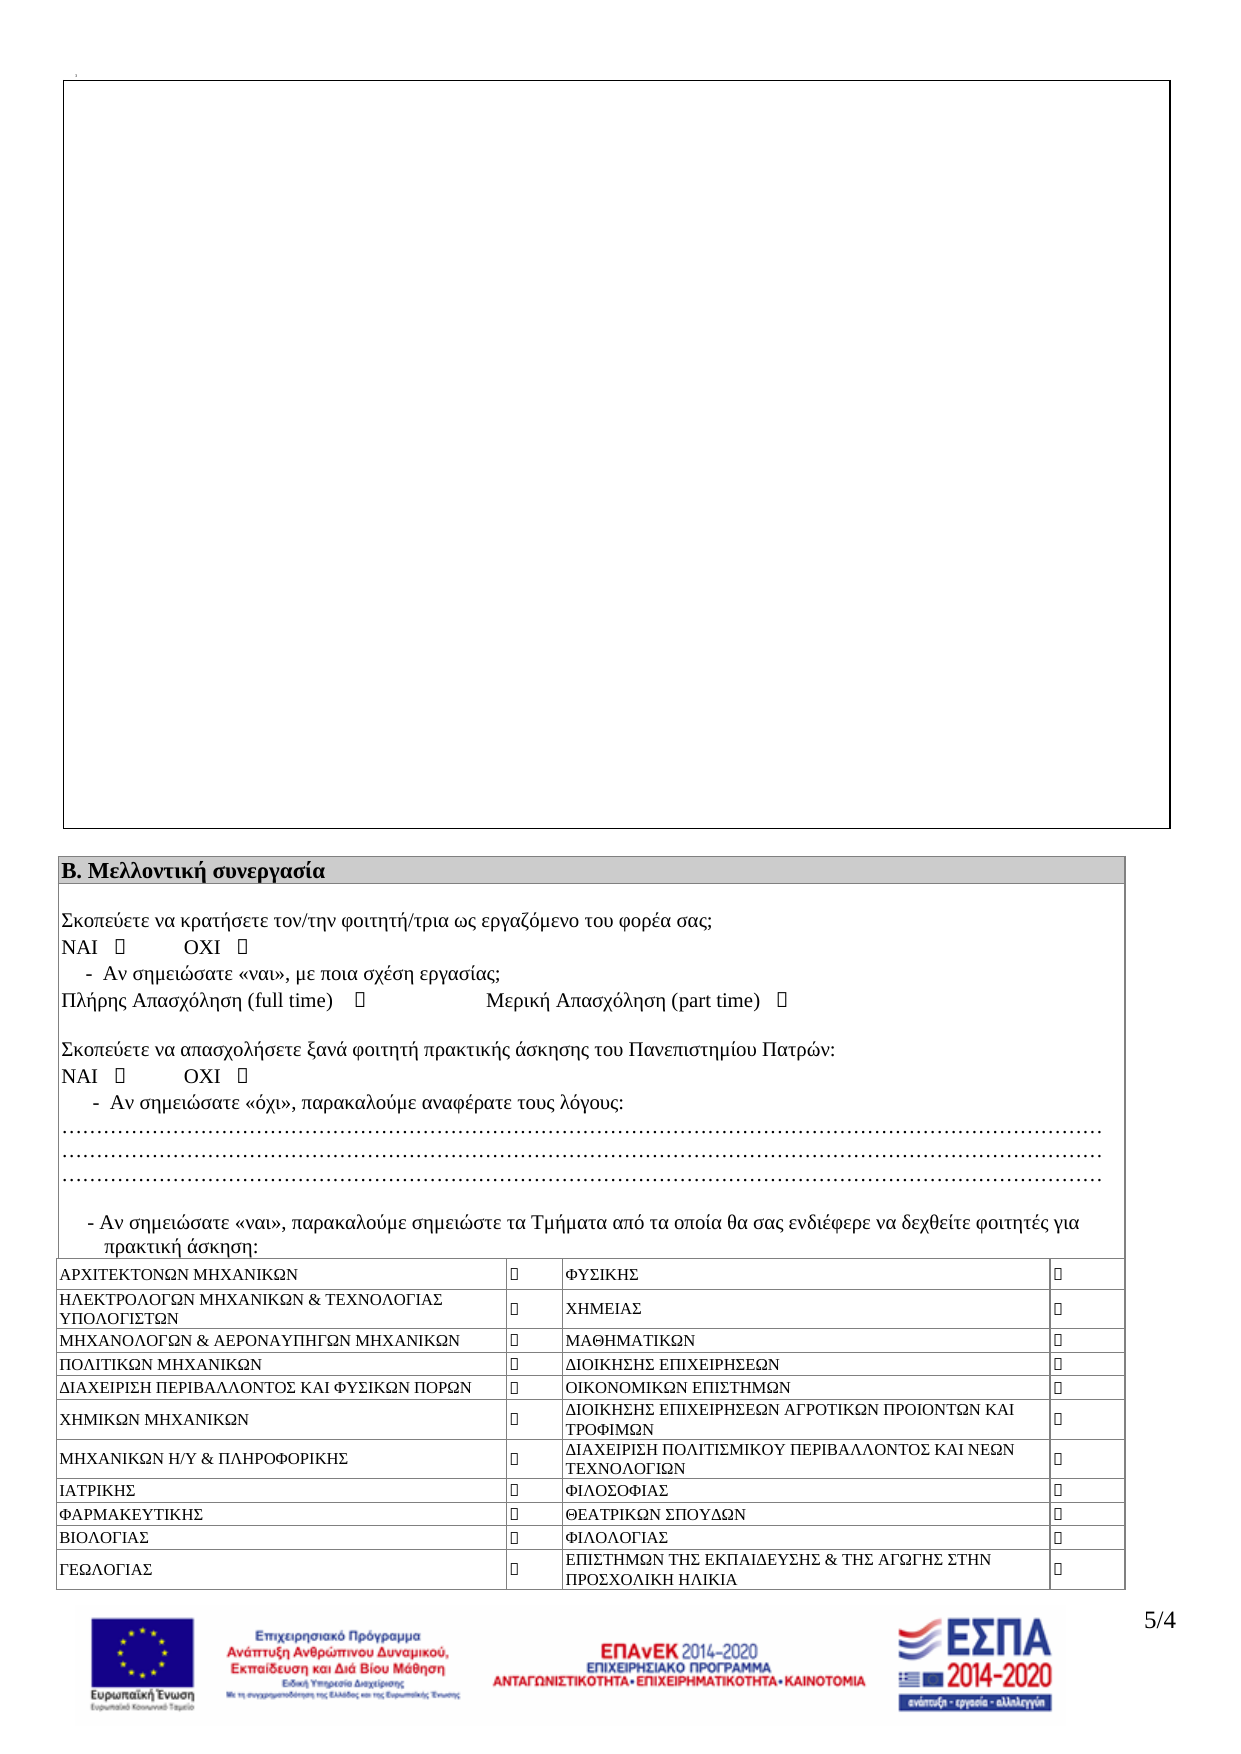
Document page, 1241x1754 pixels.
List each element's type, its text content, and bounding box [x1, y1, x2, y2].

table_header Β. Μελλοντική συνεργασία [59, 857, 1124, 883]
table_cell ΧΗΜΕΙΑΣ [563, 1290, 1049, 1328]
table_cell ΔΙΟΙΚΗΣΗΣ ΕΠΙΧΕΙΡΗΣΕΩΝ ΑΓΡΟΤΙΚΩΝ ΠΡΟΙΟΝΤΩΝ ΚΑΙ ΤΡΟΦΙΜΩΝ [563, 1400, 1049, 1438]
table_cell ΑΡΧΙΤΕΚΤΟΝΩΝ ΜΗΧΑΝΙΚΩΝ [57, 1259, 506, 1288]
picture [75, 1605, 1066, 1726]
table_cell ΜΗΧΑΝΟΛΟΓΩΝ & ΑΕΡΟΝΑΥΠΗΓΩΝ ΜΗΧΑΝΙΚΩΝ [57, 1329, 506, 1352]
table_cell  [1051, 1526, 1124, 1549]
table_cell ΜΑΘΗΜΑΤΙΚΩΝ [563, 1329, 1049, 1352]
table_cell  [1051, 1479, 1124, 1502]
table_cell  [1051, 1259, 1124, 1288]
table_cell ΦΥΣΙΚΗΣ [563, 1259, 1049, 1288]
table_cell ΦΙΛΟΛΟΓΙΑΣ [563, 1526, 1049, 1549]
table_cell ΔΙΑΧΕΙΡΙΣΗ ΠΕΡΙΒΑΛΛΟΝΤΟΣ ΚΑΙ ΦΥΣΙΚΩΝ ΠΟΡΩΝ [57, 1376, 506, 1399]
table_cell ΒΙΟΛΟΓΙΑΣ [57, 1526, 506, 1549]
table_cell  [507, 1503, 562, 1525]
table_cell ΙΑΤΡΙΚΗΣ [57, 1479, 506, 1502]
table_cell ΓΕΩΛΟΓΙΑΣ [57, 1550, 506, 1588]
table_cell  [507, 1290, 562, 1328]
table_cell ΔΙΟΙΚΗΣΗΣ ΕΠΙΧΕΙΡΗΣΕΩΝ [563, 1353, 1049, 1375]
table_cell  [507, 1526, 562, 1549]
table_cell  [507, 1400, 562, 1438]
table_cell ΜΗΧΑΝΙΚΩΝ Η/Υ & ΠΛΗΡΟΦΟΡΙΚΗΣ [57, 1440, 506, 1478]
table_cell  [1051, 1290, 1124, 1328]
table_cell ΘΕΑΤΡΙΚΩΝ ΣΠΟΥΔΩΝ [563, 1503, 1049, 1525]
table_cell  [1051, 1376, 1124, 1399]
table_cell Σκοπεύετε να κρατήσετε τον/την φοιτητή/τρια ως εργαζόμενο του φορέα σας; ΝΑΙ  ΟΧΙ  - Αν σημειώσατε «ναι», με ποια σχέση εργασίας; Πλήρης Απασχόληση (full time)  Μερική Απασχόληση (part time)  Σκοπεύετε να απασχολήσετε ξανά φοιτητή πρακτικής άσκησης του Πανεπιστημίου Πατρών: ΝΑΙ  ΟΧΙ  - Αν σημειώσατε «όχι», παρακαλούμε αναφέρατε τους λόγους: ……………………………………………………………………………………………………………………………………………………………………………………………………………………………………………………………………………………………………………………………………………………………………………………………………………… - Αν σημειώσατε «ναι», παρακαλούμε σημειώστε τα Τμήματα από τα οποία θα σας ενδιέφερε να δεχθείτε φοιτητές για πρακτική άσκηση: [59, 884, 1124, 1258]
table_cell  [1051, 1550, 1124, 1588]
table_cell ΕΠΙΣΤΗΜΩΝ ΤΗΣ ΕΚΠΑΙΔΕΥΣΗΣ & ΤΗΣ ΑΓΩΓΗΣ ΣΤΗΝ ΠΡΟΣΧΟΛΙΚΗ ΗΛΙΚΙΑ [563, 1550, 1049, 1588]
table_cell ΦΙΛΟΣΟΦΙΑΣ [563, 1479, 1049, 1502]
table_cell [64, 81, 1169, 828]
table_cell ΟΙΚΟΝΟΜΙΚΩΝ ΕΠΙΣΤΗΜΩΝ [563, 1376, 1049, 1399]
table_cell ΔΙΑΧΕΙΡΙΣΗ ΠΟΛΙΤΙΣΜΙΚΟΥ ΠΕΡΙΒΑΛΛΟΝΤΟΣ ΚΑΙ ΝΕΩΝ ΤΕΧΝΟΛΟΓΙΩΝ [563, 1440, 1049, 1478]
table_cell  [507, 1440, 562, 1478]
table_cell  [507, 1329, 562, 1352]
table_cell  [507, 1479, 562, 1502]
table_cell  [507, 1550, 562, 1588]
table_cell ΧΗΜΙΚΩΝ ΜΗΧΑΝΙΚΩΝ [57, 1400, 506, 1438]
table_cell  [1051, 1353, 1124, 1375]
table_cell ΠΟΛΙΤΙΚΩΝ ΜΗΧΑΝΙΚΩΝ [57, 1353, 506, 1375]
table_cell  [1051, 1329, 1124, 1352]
table_cell  [1051, 1503, 1124, 1525]
table_cell ΦΑΡΜΑΚΕΥΤΙΚΗΣ [57, 1503, 506, 1525]
table_cell ΗΛΕΚΤΡΟΛΟΓΩΝ ΜΗΧΑΝΙΚΩΝ & ΤΕΧΝΟΛΟΓΙΑΣ ΥΠΟΛΟΓΙΣΤΩΝ [57, 1290, 506, 1328]
table_cell  [507, 1376, 562, 1399]
table_cell  [507, 1259, 562, 1288]
table_cell  [1051, 1400, 1124, 1438]
table_cell  [507, 1353, 562, 1375]
table_cell  [1051, 1440, 1124, 1478]
